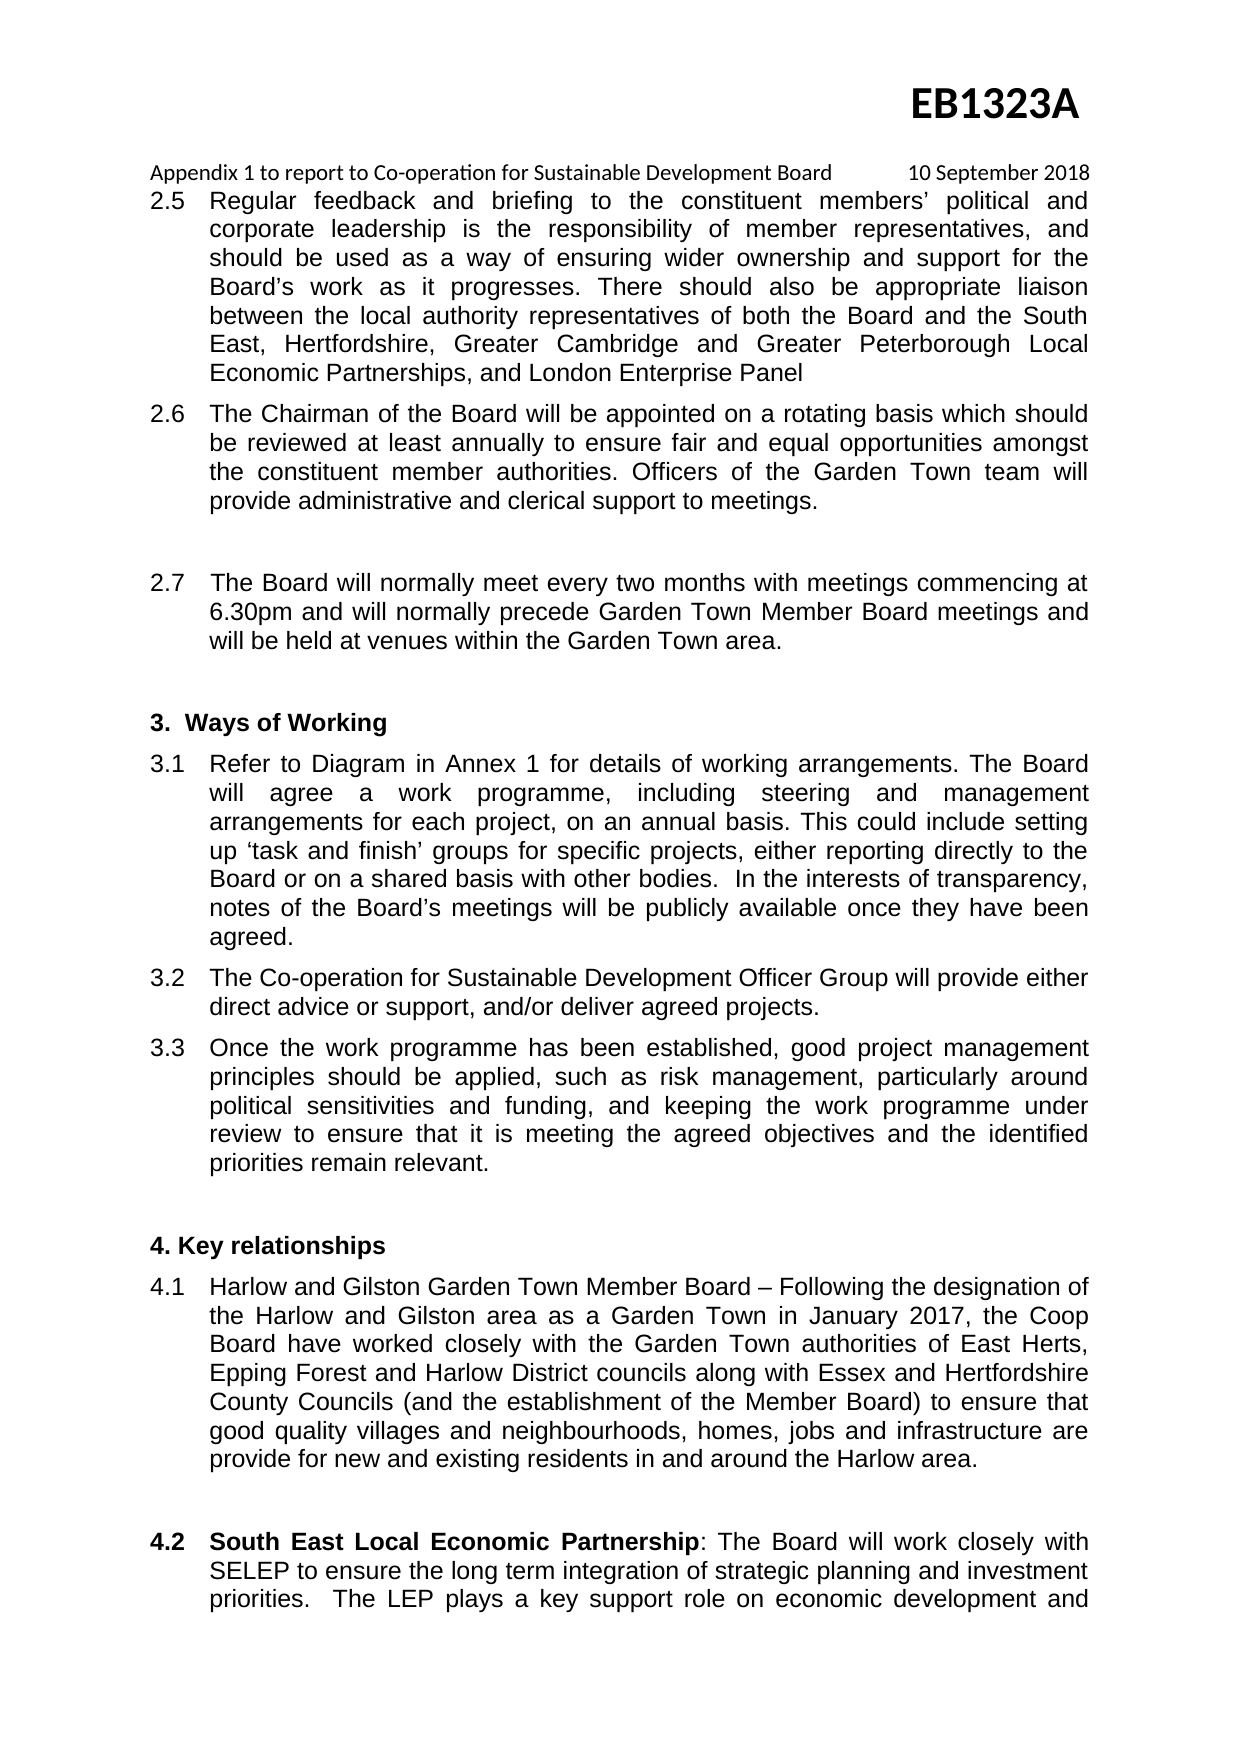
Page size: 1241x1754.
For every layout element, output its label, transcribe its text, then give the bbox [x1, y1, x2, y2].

text 4. Key relationships [150, 1231, 1090, 1259]
text 2.7 The Board will normally meet every two months with meetings commencing at 6.30pm and will normally precede Garden Town Member Board meetings and will be held at venues within the Garden Town area. [150, 568, 1090, 654]
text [150, 1527, 1090, 1613]
text 3. Ways of Working [150, 708, 1090, 737]
text 2.5 Regular feedback and briefing to the constituent members’ political and corporate leadership is the responsibility of member representatives, and should be used as a way of ensuring wider ownership and support for the Board’s work as it progresses. There should also be appropriate liaison between the local authority representatives of both the Board and the South East, Hertfordshire, Greater Cambridge and Greater Peterborough Local Economic Partnerships, and London Enterprise Panel [150, 186, 1090, 387]
text 2.6 The Chairman of the Board will be appointed on a rotating basis which should be reviewed at least annually to ensure fair and equal opportunities amongst the constituent member authorities. Officers of the Garden Town team will provide administrative and clerical support to meetings. [150, 399, 1090, 514]
text 3.1 Refer to Diagram in Annex 1 for details of working arrangements. The Board will agree a work programme, including steering and management arrangements for each project, on an annual basis. This could include setting up ‘task and finish’ groups for specific projects, either reporting directly to the Board or on a shared basis with other bodies. In the interests of transparency, notes of the Board’s meetings will be publicly available once they have been agreed. [150, 749, 1090, 951]
text 3.3 Once the work programme has been established, good project management principles should be applied, such as risk management, particularly around political sensitivities and funding, and keeping the work programme under review to ensure that it is meeting the agreed objectives and the identified priorities remain relevant. [150, 1033, 1090, 1177]
text 4.1 Harlow and Gilston Garden Town Member Board – Following the designation of the Harlow and Gilston area as a Garden Town in January 2017, the Coop Board have worked closely with the Garden Town authorities of East Herts, Epping Forest and Harlow District councils along with Essex and Hertfordshire County Councils (and the establishment of the Member Board) to ensure that good quality villages and neighbourhoods, homes, jobs and infrastructure are provide for new and existing residents in and around the Harlow area. [150, 1272, 1090, 1473]
text 3.2 The Co-operation for Sustainable Development Officer Group will provide either direct advice or support, and/or deliver agreed projects. [150, 963, 1090, 1021]
